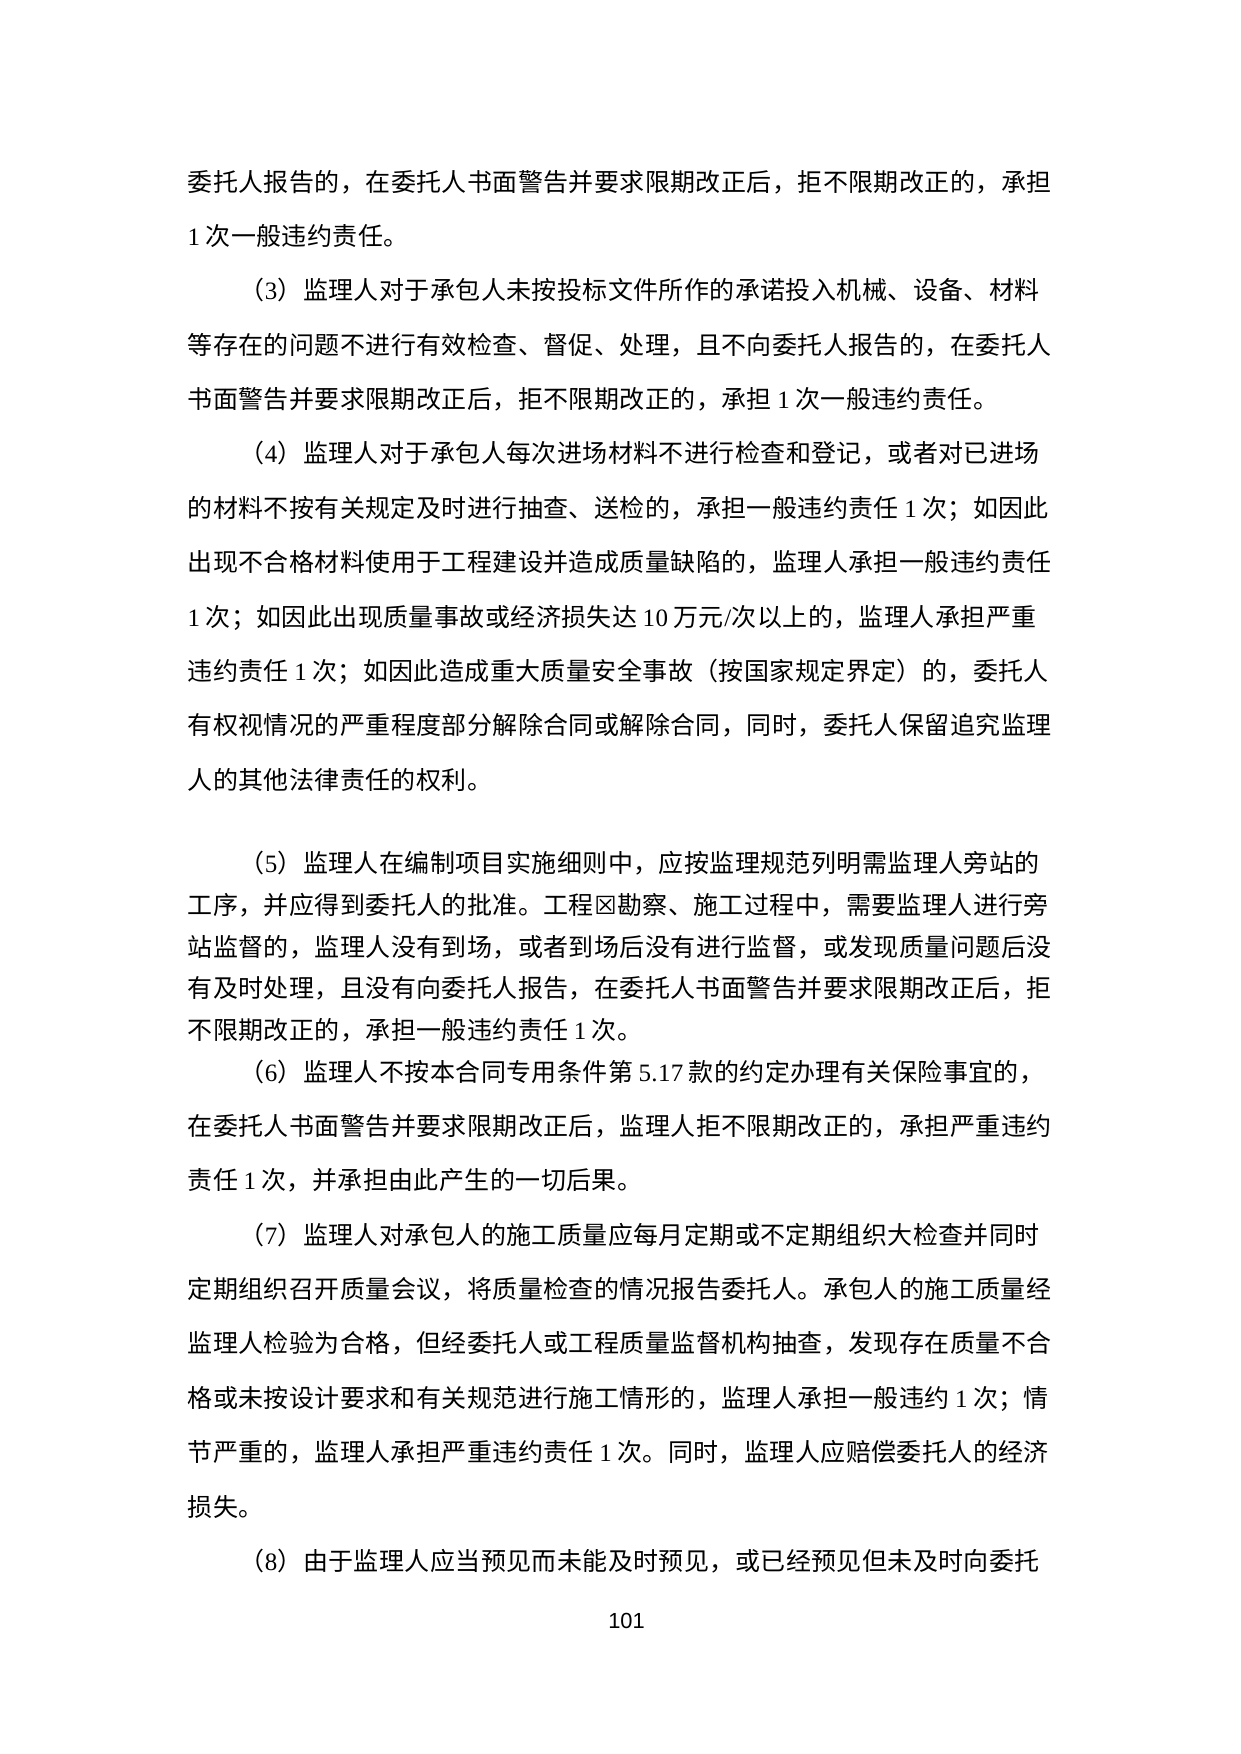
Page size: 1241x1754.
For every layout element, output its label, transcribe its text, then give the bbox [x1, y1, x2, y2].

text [187, 1541, 1053, 1578]
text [187, 162, 1053, 253]
text （7）监理人对承包人的施工质量应每月定期或不定期组织大检查并同时定期组织召开质量会议，将质量检查的情况报告委托人。承包人的施工质量经监理人检验为合格，但经委托人或工程质量监督机构抽查，发现存在质量不合格或未按设计要求和有关规范进行施工情形的，监理人承担一般违约1次；情节严重的，监理人承担严重违约责任1次。同时，监理人应赔偿委托人的经济损失。 [187, 1215, 1053, 1523]
text （6）监理人不按本合同专用条件第5.17款的约定办理有关保险事宜的，在委托人书面警告并要求限期改正后，监理人拒不限期改正的，承担严重违约责任1次，并承担由此产生的一切后果。 [187, 1052, 1053, 1197]
text （4）监理人对于承包人每次进场材料不进行检查和登记，或者对已进场的材料不按有关规定及时进行抽查、送检的，承担一般违约责任1次；如因此出现不合格材料使用于工程建设并造成质量缺陷的，监理人承担一般违约责任1次；如因此出现质量事故或经济损失达10万元/次以上的，监理人承担严重违约责任1次；如因此造成重大质量安全事故（按国家规定界定）的，委托人有权视情况的严重程度部分解除合同或解除合同，同时，委托人保留追究监理人的其他法律责任的权利。 [187, 434, 1053, 796]
text （5）监理人在编制项目实施细则中，应按监理规范列明需监理人旁站的工序，并应得到委托人的批准。工程☒勘察、施工过程中，需要监理人进行旁站监督的，监理人没有到场，或者到场后没有进行监督，或发现质量问题后没有及时处理，且没有向委托人报告，在委托人书面警告并要求限期改正后，拒不限期改正的，承担一般违约责任1次。 [187, 844, 1053, 1047]
text （3）监理人对于承包人未按投标文件所作的承诺投入机械、设备、材料等存在的问题不进行有效检查、督促、处理，且不向委托人报告的，在委托人书面警告并要求限期改正后，拒不限期改正的，承担1次一般违约责任。 [187, 271, 1053, 416]
